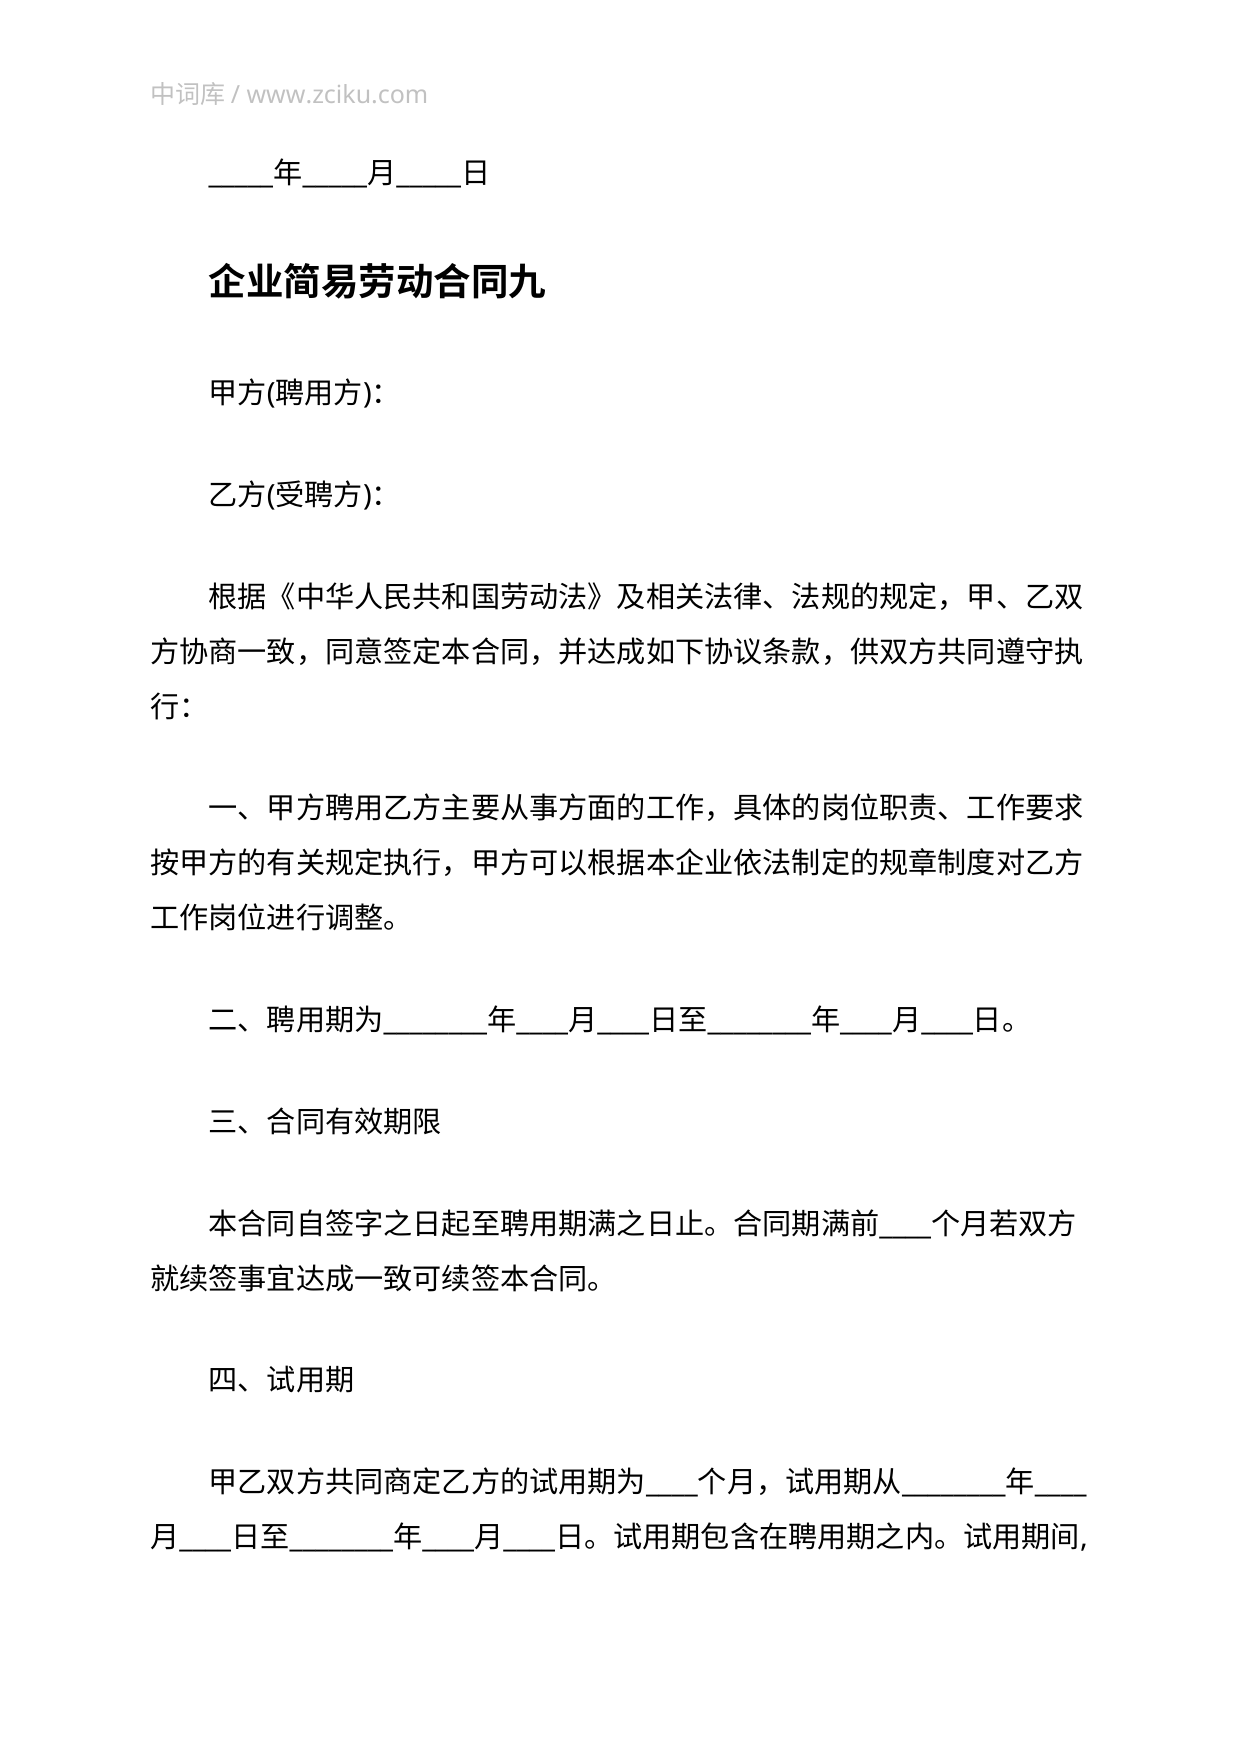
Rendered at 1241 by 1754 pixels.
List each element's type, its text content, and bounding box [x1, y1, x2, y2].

text 四、试用期 [150, 1357, 1090, 1399]
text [150, 1459, 1090, 1556]
text 根据《中华人民共和国劳动法》及相关法律、法规的规定，甲、乙双方协商一致，同意签定本合同，并达成如下协议条款，供双方共同遵守执行： [150, 573, 1090, 725]
text 本合同自签字之日起至聘用期满之日止。合同期满前____个月若双方就续签事宜达成一致可续签本合同。 [150, 1200, 1090, 1297]
text 乙方(受聘方)： [150, 471, 1090, 514]
text 一、甲方聘用乙方主要从事方面的工作，具体的岗位职责、工作要求按甲方的有关规定执行，甲方可以根据本企业依法制定的规章制度对乙方工作岗位进行调整。 [150, 785, 1090, 937]
text _____年_____月_____日 [150, 150, 1090, 192]
text 甲方(聘用方)： [150, 369, 1090, 412]
text 企业简易劳动合同九 [150, 252, 1090, 306]
text 三、合同有效期限 [150, 1098, 1090, 1141]
text 二、聘用期为________年____月____日至________年____月____日。 [150, 996, 1090, 1039]
